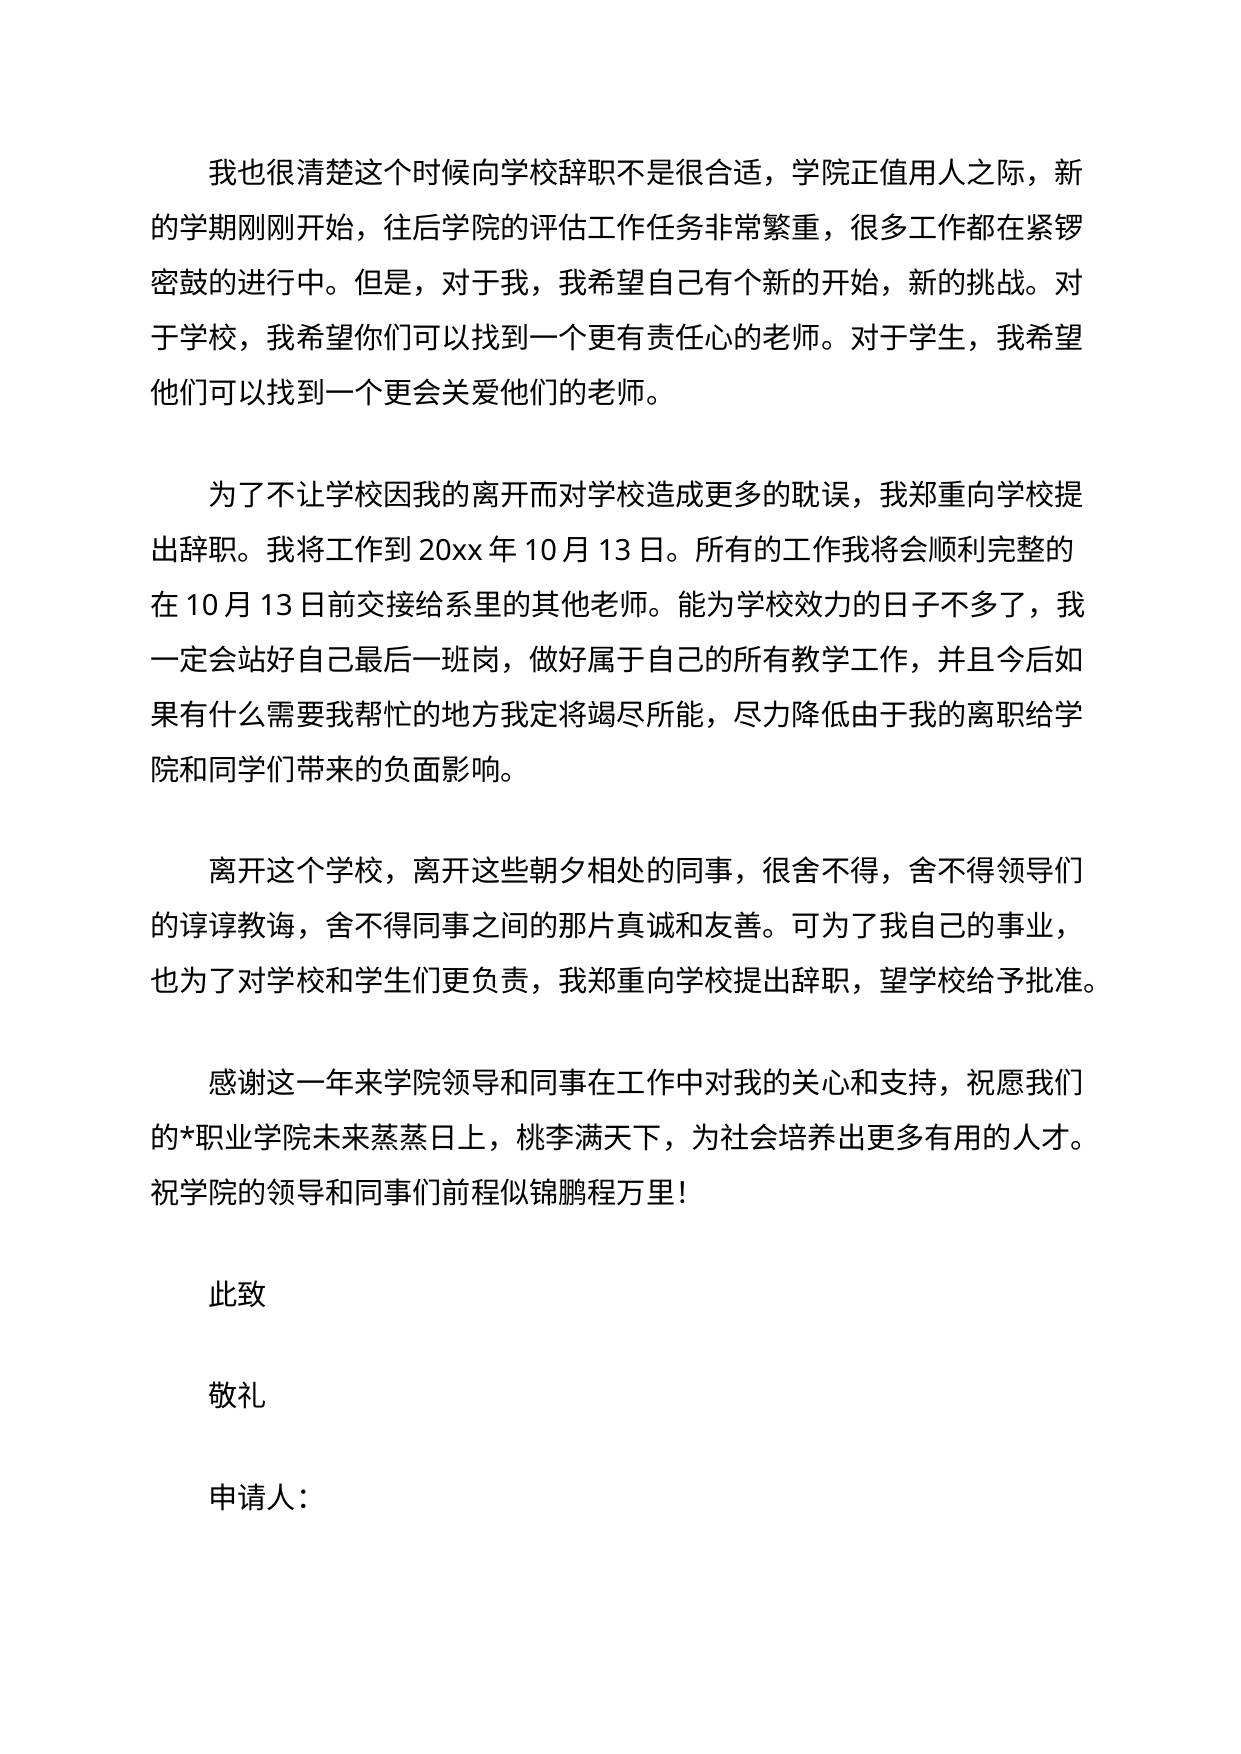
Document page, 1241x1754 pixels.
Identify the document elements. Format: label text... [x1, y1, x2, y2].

text 为了不让学校因我的离开而对学校造成更多的耽误，我郑重向学校提出辞职。我将工作到20xx年10月13日。所有的工作我将会顺利完整的在10月13日前交接给系里的其他老师。能为学校效力的日子不多了，我一定会站好自己最后一班岗，做好属于自己的所有教学工作，并且今后如果有什么需要我帮忙的地方我定将竭尽所能，尽力降低由于我的离职给学院和同学们带来的负面影响。 [150, 471, 1090, 788]
text 敬礼 [150, 1373, 1090, 1415]
text 感谢这一年来学院领导和同事在工作中对我的关心和支持，祝愿我们的*职业学院未来蒸蒸日上，桃李满天下，为社会培养出更多有用的人才。祝学院的领导和同事们前程似锦鹏程万里！ [150, 1059, 1090, 1212]
text 离开这个学校，离开这些朝夕相处的同事，很舍不得，舍不得领导们的谆谆教诲，舍不得同事之间的那片真诚和友善。可为了我自己的事业，也为了对学校和学生们更负责，我郑重向学校提出辞职，望学校给予批准。 [150, 848, 1090, 1000]
text 此致 [150, 1271, 1090, 1313]
text 申请人： [150, 1474, 1090, 1517]
text 我也很清楚这个时候向学校辞职不是很合适，学院正值用人之际，新的学期刚刚开始，往后学院的评估工作任务非常繁重，很多工作都在紧锣密鼓的进行中。但是，对于我，我希望自己有个新的开始，新的挑战。对于学校，我希望你们可以找到一个更有责任心的老师。对于学生，我希望他们可以找到一个更会关爱他们的老师。 [150, 150, 1090, 412]
